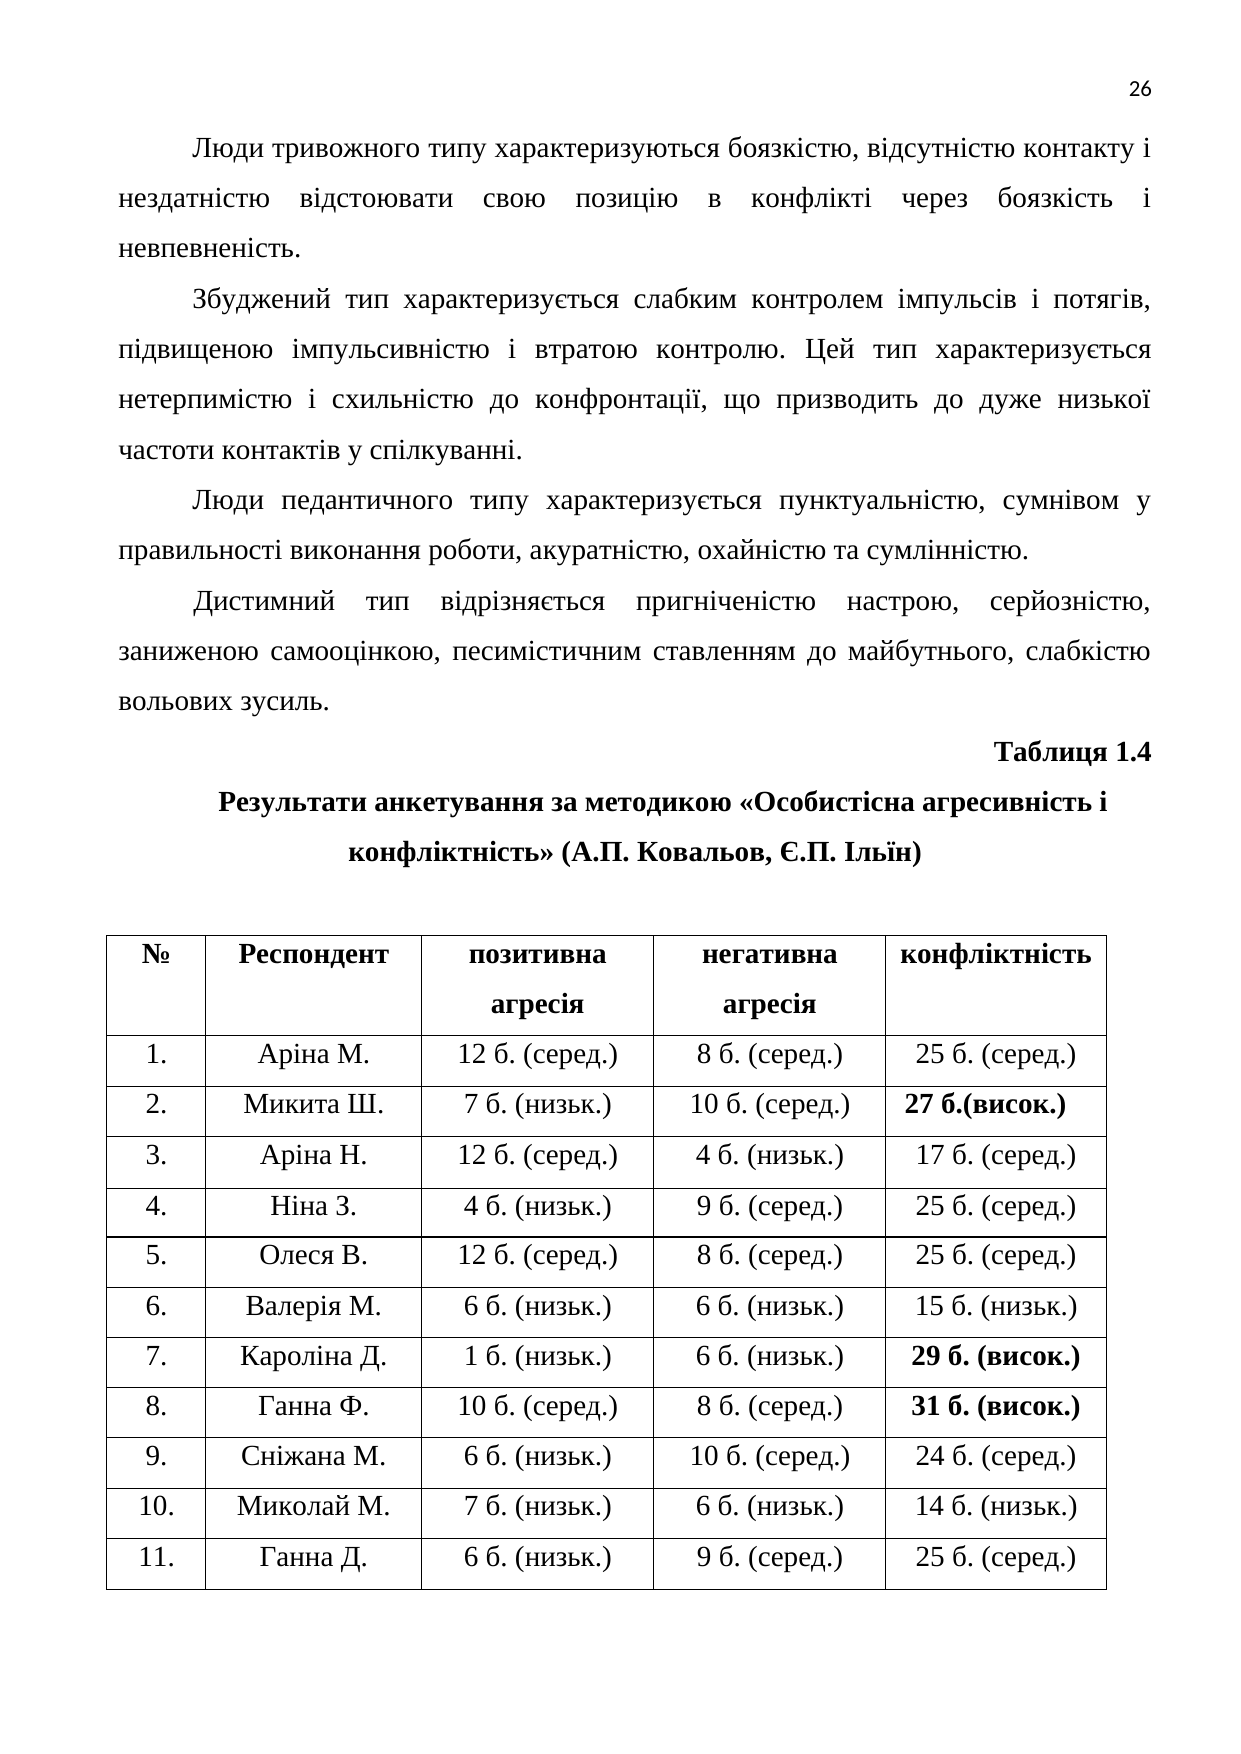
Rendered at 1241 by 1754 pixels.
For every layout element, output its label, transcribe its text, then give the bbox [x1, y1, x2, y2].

table_cell 11. [107, 1539, 205, 1589]
table_cell 2. [107, 1087, 205, 1136]
table_cell 7. [107, 1338, 205, 1387]
table_cell 29 б. (висок.) [886, 1338, 1106, 1387]
table_cell 9 б. (серед.) [654, 1539, 885, 1589]
table_cell 6. [107, 1288, 205, 1337]
table_cell 14 б. (низьк.) [886, 1489, 1106, 1538]
table_cell 8 б. (серед.) [654, 1388, 885, 1437]
table_cell 3. [107, 1137, 205, 1187]
table_cell 25 б. (серед.) [886, 1539, 1106, 1589]
table_cell Олеся В. [206, 1238, 421, 1287]
table_cell 7 б. (низьк.) [422, 1489, 653, 1538]
table_cell 8 б. (серед.) [654, 1238, 885, 1287]
table_cell Аріна М. [206, 1036, 421, 1086]
table_header Респондент [206, 936, 421, 1035]
table_cell 4 б. (низьк.) [654, 1137, 885, 1187]
table_cell Ганна Д. [206, 1539, 421, 1589]
table_cell 4. [107, 1189, 205, 1236]
table_cell 9 б. (серед.) [654, 1189, 885, 1236]
table_cell 4 б. (низьк.) [422, 1189, 653, 1236]
table_cell 25 б. (серед.) [886, 1238, 1106, 1287]
table_cell 6 б. (низьк.) [422, 1539, 653, 1589]
table_cell 6 б. (низьк.) [654, 1288, 885, 1337]
table_header негативна агресія [654, 936, 885, 1035]
table_cell 10 б. (серед.) [422, 1388, 653, 1437]
text Люди педантичного типу характеризується пунктуальністю, сумнівом у правильності виконання роботи, акуратністю, охайністю та сумлінністю. [118, 482, 1152, 566]
table_cell 12 б. (серед.) [422, 1137, 653, 1187]
table_cell 1 б. (низьк.) [422, 1338, 653, 1387]
table_cell 17 б. (серед.) [886, 1137, 1106, 1187]
table_cell Кароліна Д. [206, 1338, 421, 1387]
table_cell Ніна З. [206, 1189, 421, 1236]
table_cell 6 б. (низьк.) [654, 1489, 885, 1538]
table_cell 9. [107, 1438, 205, 1487]
text Дистимний тип відрізняється пригніченістю настрою, серйозністю, заниженою самооцінкою, песимістичним ставленням до майбутнього, слабкістю вольових зусиль. [118, 583, 1152, 717]
table_cell 5. [107, 1238, 205, 1287]
table_cell Сніжана М. [206, 1438, 421, 1487]
table_cell 10. [107, 1489, 205, 1538]
table_cell 12 б. (серед.) [422, 1238, 653, 1287]
text Таблиця 1.4 [118, 734, 1152, 767]
table_cell 10 б. (серед.) [654, 1438, 885, 1487]
table_cell Миколай М. [206, 1489, 421, 1538]
text Збуджений тип характеризується слабким контролем імпульсів і потягів, підвищеною імпульсивністю і втратою контролю. Цей тип характеризується нетерпимістю і схильністю до конфронтації, що призводить до дуже низької частоти контактів у спілкуванні. [118, 281, 1152, 465]
table_cell 6 б. (низьк.) [422, 1288, 653, 1337]
table_cell 6 б. (низьк.) [654, 1338, 885, 1387]
table_cell 27 б.(висок.) [886, 1087, 1106, 1136]
table_cell 7 б. (низьк.) [422, 1087, 653, 1136]
table_cell 12 б. (серед.) [422, 1036, 653, 1086]
table_cell Аріна Н. [206, 1137, 421, 1187]
table_header позитивна агресія [422, 936, 653, 1035]
text Люди тривожного типу характеризуються боязкістю, відсутністю контакту і нездатністю відстоювати свою позицію в конфлікті через боязкість і невпевненість. [118, 130, 1152, 264]
table_cell Ганна Ф. [206, 1388, 421, 1437]
table_cell 6 б. (низьк.) [422, 1438, 653, 1487]
table_cell 15 б. (низьк.) [886, 1288, 1106, 1337]
table_cell 1. [107, 1036, 205, 1086]
table_cell Микита Ш. [206, 1087, 421, 1136]
table_cell 8 б. (серед.) [654, 1036, 885, 1086]
table_cell Валерія М. [206, 1288, 421, 1337]
table_header конфліктність [886, 936, 1106, 1035]
table_cell 25 б. (серед.) [886, 1189, 1106, 1236]
text Результати анкетування за методикою «Особистісна агресивність і конфліктність» (А.П. Ковальов, Є.П. Ільїн) [118, 784, 1152, 868]
table_cell 8. [107, 1388, 205, 1437]
table_cell 31 б. (висок.) [886, 1388, 1106, 1437]
table_cell 24 б. (серед.) [886, 1438, 1106, 1487]
table_header № [107, 936, 205, 1035]
table_cell 25 б. (серед.) [886, 1036, 1106, 1086]
table_cell 10 б. (серед.) [654, 1087, 885, 1136]
